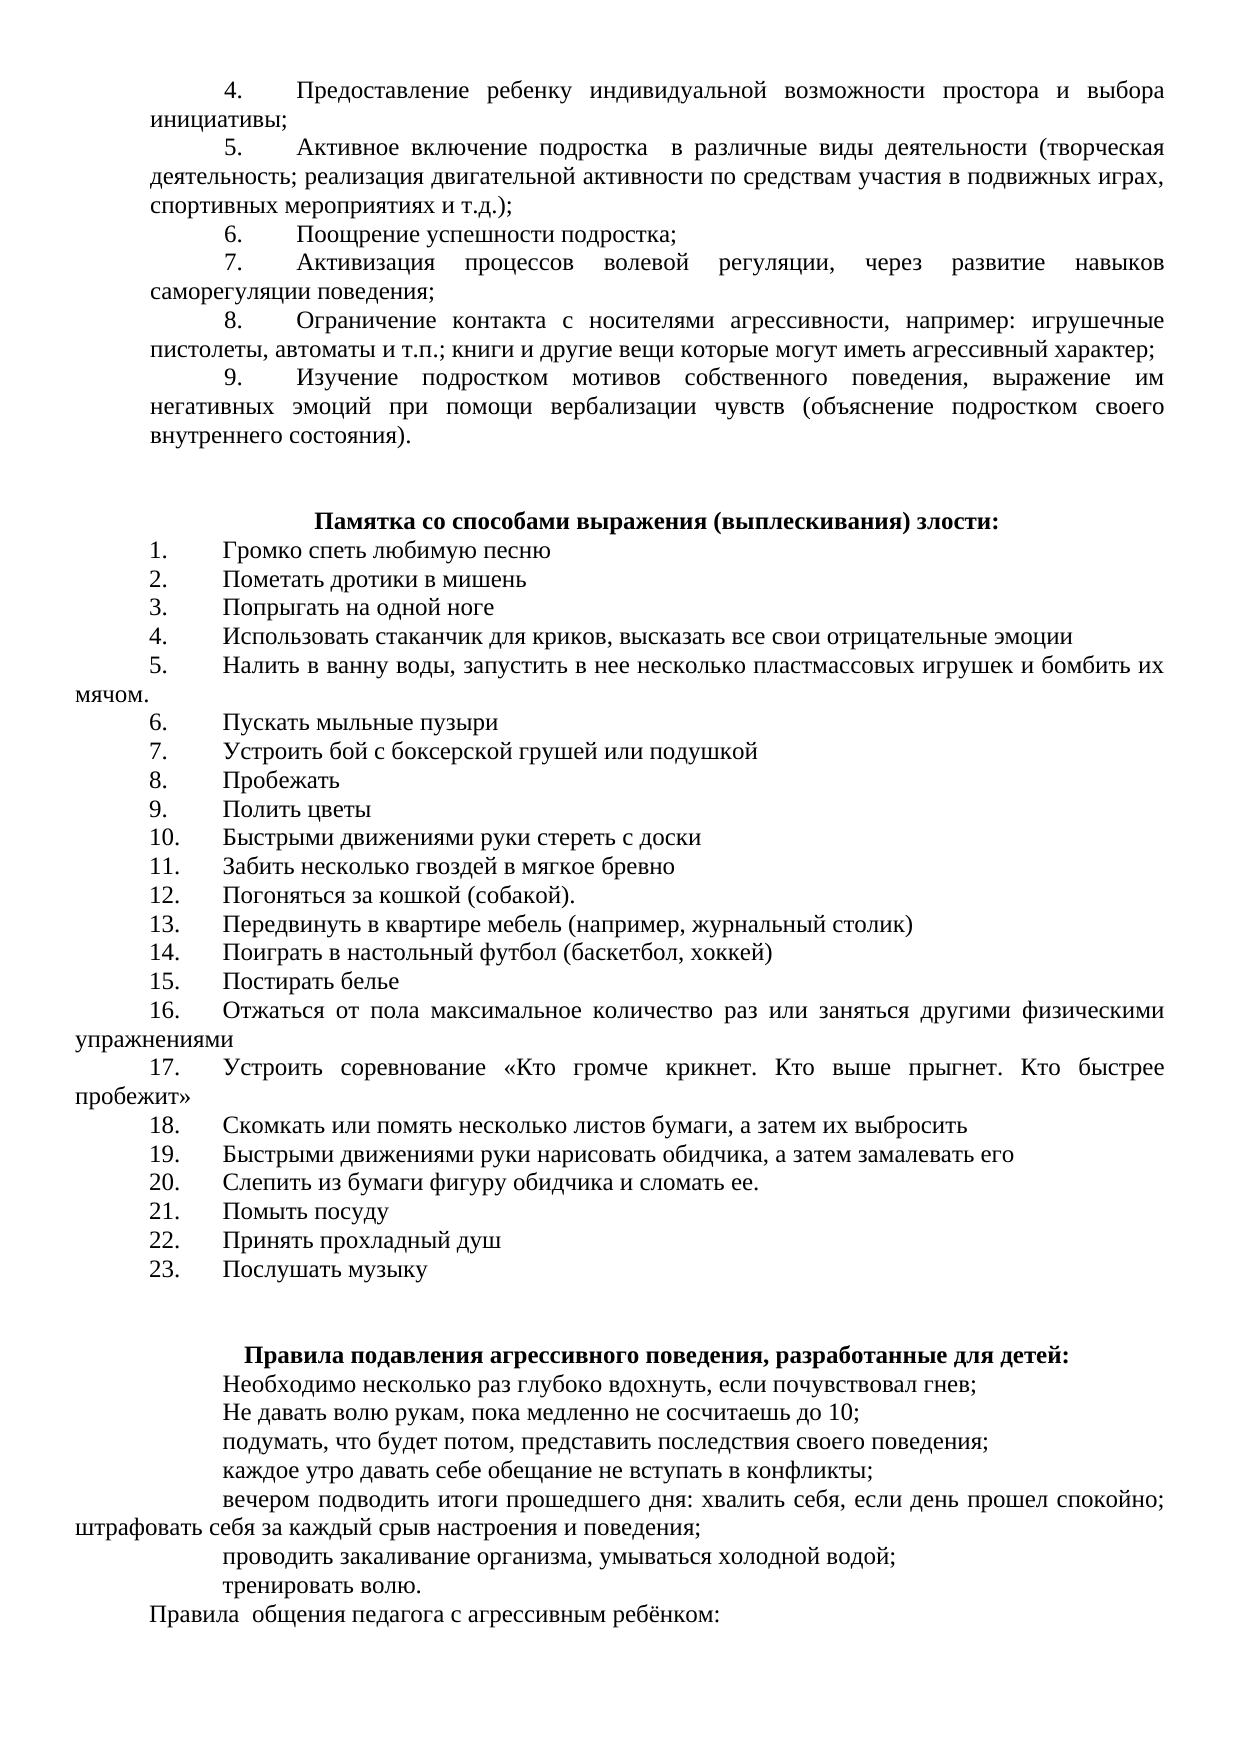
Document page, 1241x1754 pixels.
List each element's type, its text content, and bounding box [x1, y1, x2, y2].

text 11. Забить несколько гвоздей в мягкое бревно [75, 851, 1165, 880]
text 10. Быстрыми движениями руки стереть с доски [75, 822, 1165, 851]
list Активное включение подростка в различные виды деятельности (творческая деятельность; реализация двигательной активности по средствам участия в подвижных играх, спортивных мероприятиях и т.д.); [150, 132, 1165, 219]
text 8. Пробежать [75, 765, 1165, 794]
text  Не давать волю рукам, пока медленно не сосчитаешь до 10; [75, 1397, 1165, 1426]
list Изучение подростком мотивов собственного поведения, выражение им негативных эмоций при помощи вербализации чувств (объяснение подростком своего внутреннего состояния). [150, 362, 1165, 449]
text 20. Слепить из бумаги фигуру обидчика и сломать ее. [75, 1167, 1165, 1196]
text 6. Пускать мыльные пузыри [75, 707, 1165, 736]
text 13. Передвинуть в квартире мебель (например, журнальный столик) [75, 909, 1165, 937]
text  проводить закаливание организма, умываться холодной водой; [75, 1541, 1165, 1570]
text 15. Постирать белье [75, 966, 1165, 995]
list Ограничение контакта с носителями агрессивности, например: игрушечные пистолеты, автоматы и т.п.; книги и другие вещи которые могут иметь агрессивный характер; [150, 305, 1165, 362]
list Активизация процессов волевой регуляции, через развитие навыков саморегуляции поведения; [150, 247, 1165, 305]
text 12. Погоняться за кошкой (собакой). [75, 880, 1165, 909]
text Памятка со способами выражения (выплескивания) злости: [75, 506, 1165, 535]
list Поощрение успешности подростка; [150, 219, 1165, 247]
text 1. Громко спеть любимую песню [75, 535, 1165, 564]
text 19. Быстрыми движениями руки нарисовать обидчика, а затем замалевать его [75, 1139, 1165, 1167]
list Предоставление ребенку индивидуальной возможности простора и выбора инициативы; [150, 75, 1165, 132]
text 4. Использовать стаканчик для криков, высказать все свои отрицательные эмоции [75, 621, 1165, 650]
text 23. Послушать музыку [75, 1254, 1165, 1282]
text 18. Скомкать или помять несколько листов бумаги, а затем их выбросить [75, 1110, 1165, 1139]
text 22. Принять прохладный душ [75, 1225, 1165, 1254]
text 21. Помыть посуду [75, 1196, 1165, 1225]
text 9. Полить цветы [75, 794, 1165, 822]
text  тренировать волю. [75, 1570, 1165, 1599]
text 5. Налить в ванну воды, запустить в нее несколько пластмассовых игрушек и бомбить их мячом. [75, 650, 1165, 707]
text 7. Устроить бой с боксерской грушей или подушкой [75, 736, 1165, 765]
text  Необходимо несколько раз глубоко вдохнуть, если почувствовал гнев; [75, 1369, 1165, 1397]
text  каждое утро давать себе обещание не вступать в конфликты; [75, 1455, 1165, 1484]
text 2. Пометать дротики в мишень [75, 564, 1165, 592]
text 17. Устроить соревнование «Кто громче крикнет. Кто выше прыгнет. Кто быстрее пробежит» [75, 1052, 1165, 1110]
text 14. Поиграть в настольный футбол (баскетбол, хоккей) [75, 937, 1165, 966]
text  вечером подводить итоги прошедшего дня: хвалить себя, если день прошел спокойно; штрафовать себя за каждый срыв настроения и поведения; [75, 1484, 1165, 1541]
text Правила подавления агрессивного поведения, разработанные для детей: [75, 1340, 1165, 1369]
text  подумать, что будет потом, представить последствия своего поведения; [75, 1426, 1165, 1455]
text Правила общения педагога с агрессивным ребёнком: [75, 1599, 1165, 1627]
text 16. Отжаться от пола максимальное количество раз или заняться другими физическими упражнениями [75, 995, 1165, 1052]
text 3. Попрыгать на одной ноге [75, 592, 1165, 621]
